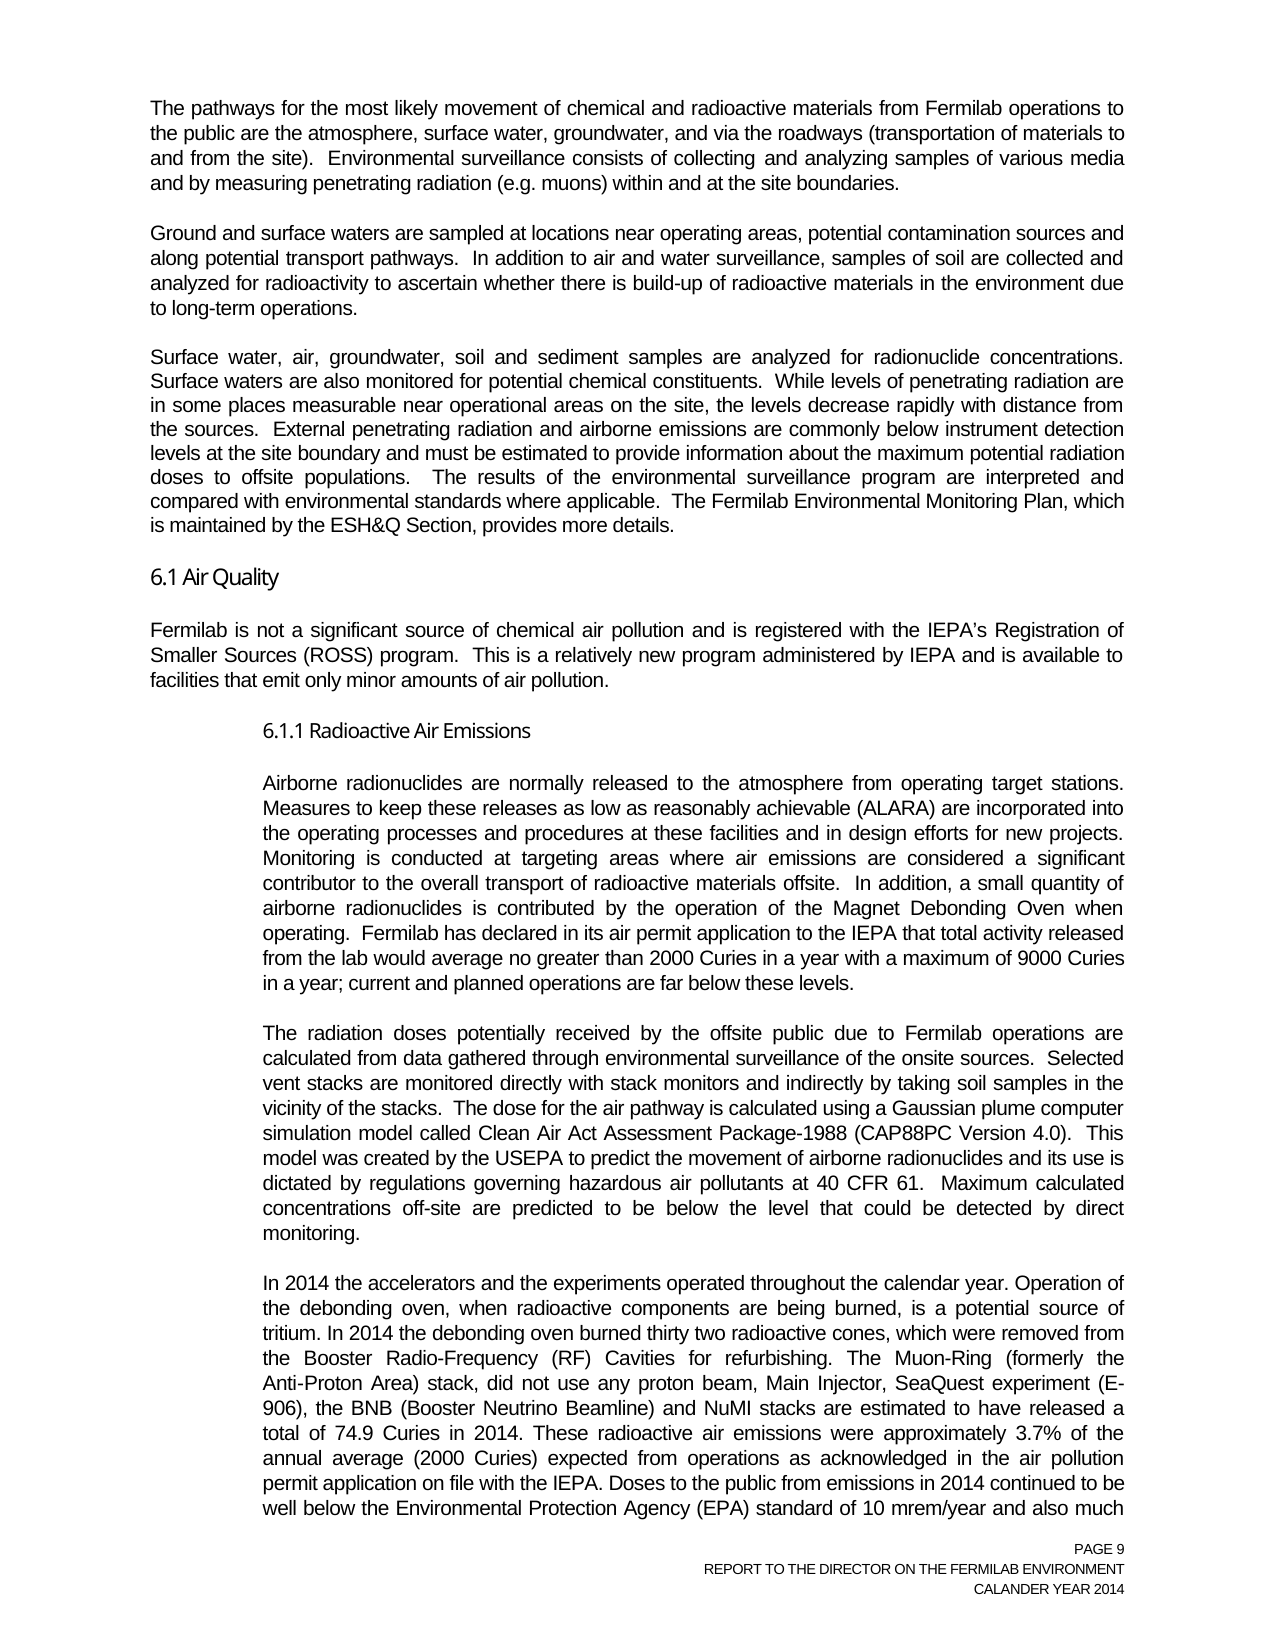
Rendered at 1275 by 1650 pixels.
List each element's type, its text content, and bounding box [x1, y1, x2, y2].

text Airborne radionuclides are normally released to the atmosphere from operating target stations. Measures to keep these releases as low as reasonably achievable (ALARA) are incorporated into the operating processes and procedures at these facilities and in design efforts for new projects. Monitoring is conducted at targeting areas where air emissions are considered a significant contributor to the overall transport of radioactive materials offsite. In addition, a small quantity of airborne radionuclides is contributed by the operation of the Magnet Debonding Oven when operating. Fermilab has declared in its air permit application to the IEPA that total activity released from the lab would average no greater than 2000 Curies in a year with a maximum of 9000 Curies in a year; current and planned operations are far below these levels. [262, 770, 1125, 995]
text Ground and surface waters are sampled at locations near operating areas, potential contamination sources and along potential transport pathways. In addition to air and water surveillance, samples of soil are collected and analyzed for radioactivity to ascertain whether there is build-up of radioactive materials in the environment due to long-term operations. [150, 220, 1125, 320]
text The pathways for the most likely movement of chemical and radioactive materials from Fermilab operations to the public are the atmosphere, surface water, groundwater, and via the roadways (transportation of materials to and from the site). Environmental surveillance consists of collecting and analyzing samples of various media and by measuring penetrating radiation (e.g. muons) within and at the site boundaries. [150, 95, 1125, 195]
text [262, 1270, 1125, 1520]
text Surface water, air, groundwater, soil and sediment samples are analyzed for radionuclide concentrations. Surface waters are also monitored for potential chemical constituents. While levels of penetrating radiation are in some places measurable near operational areas on the site, the levels decrease rapidly with distance from the sources. External penetrating radiation and airborne emissions are commonly below instrument detection levels at the site boundary and must be estimated to provide information about the maximum potential radiation doses to offsite populations. The results of the environmental surveillance program are interpreted and compared with environmental standards where applicable. The Fermilab Environmental Monitoring Plan, which is maintained by the ESH&Q Section, provides more details. [150, 345, 1125, 536]
text Fermilab is not a significant source of chemical air pollution and is registered with the IEPA’s Registration of Smaller Sources (ROSS) program. This is a relatively new program administered by IEPA and is available to facilities that emit only minor amounts of air pollution. [150, 617, 1125, 692]
subtitle 6.1 Air Quality [150, 560, 1125, 592]
text The radiation doses potentially received by the offsite public due to Fermilab operations are calculated from data gathered through environmental surveillance of the onsite sources. Selected vent stacks are monitored directly with stack monitors and indirectly by taking soil samples in the vicinity of the stacks. The dose for the air pathway is calculated using a Gaussian plume computer simulation model called Clean Air Act Assessment Package-1988 (CAP88PC Version 4.0). This model was created by the USEPA to predict the movement of airborne radionuclides and its use is dictated by regulations governing hazardous air pollutants at 40 CFR 61. Maximum calculated concentrations off-site are predicted to be below the level that could be detected by direct monitoring. [262, 1020, 1125, 1245]
text 6.1.1 Radioactive Air Emissions [262, 717, 1125, 745]
